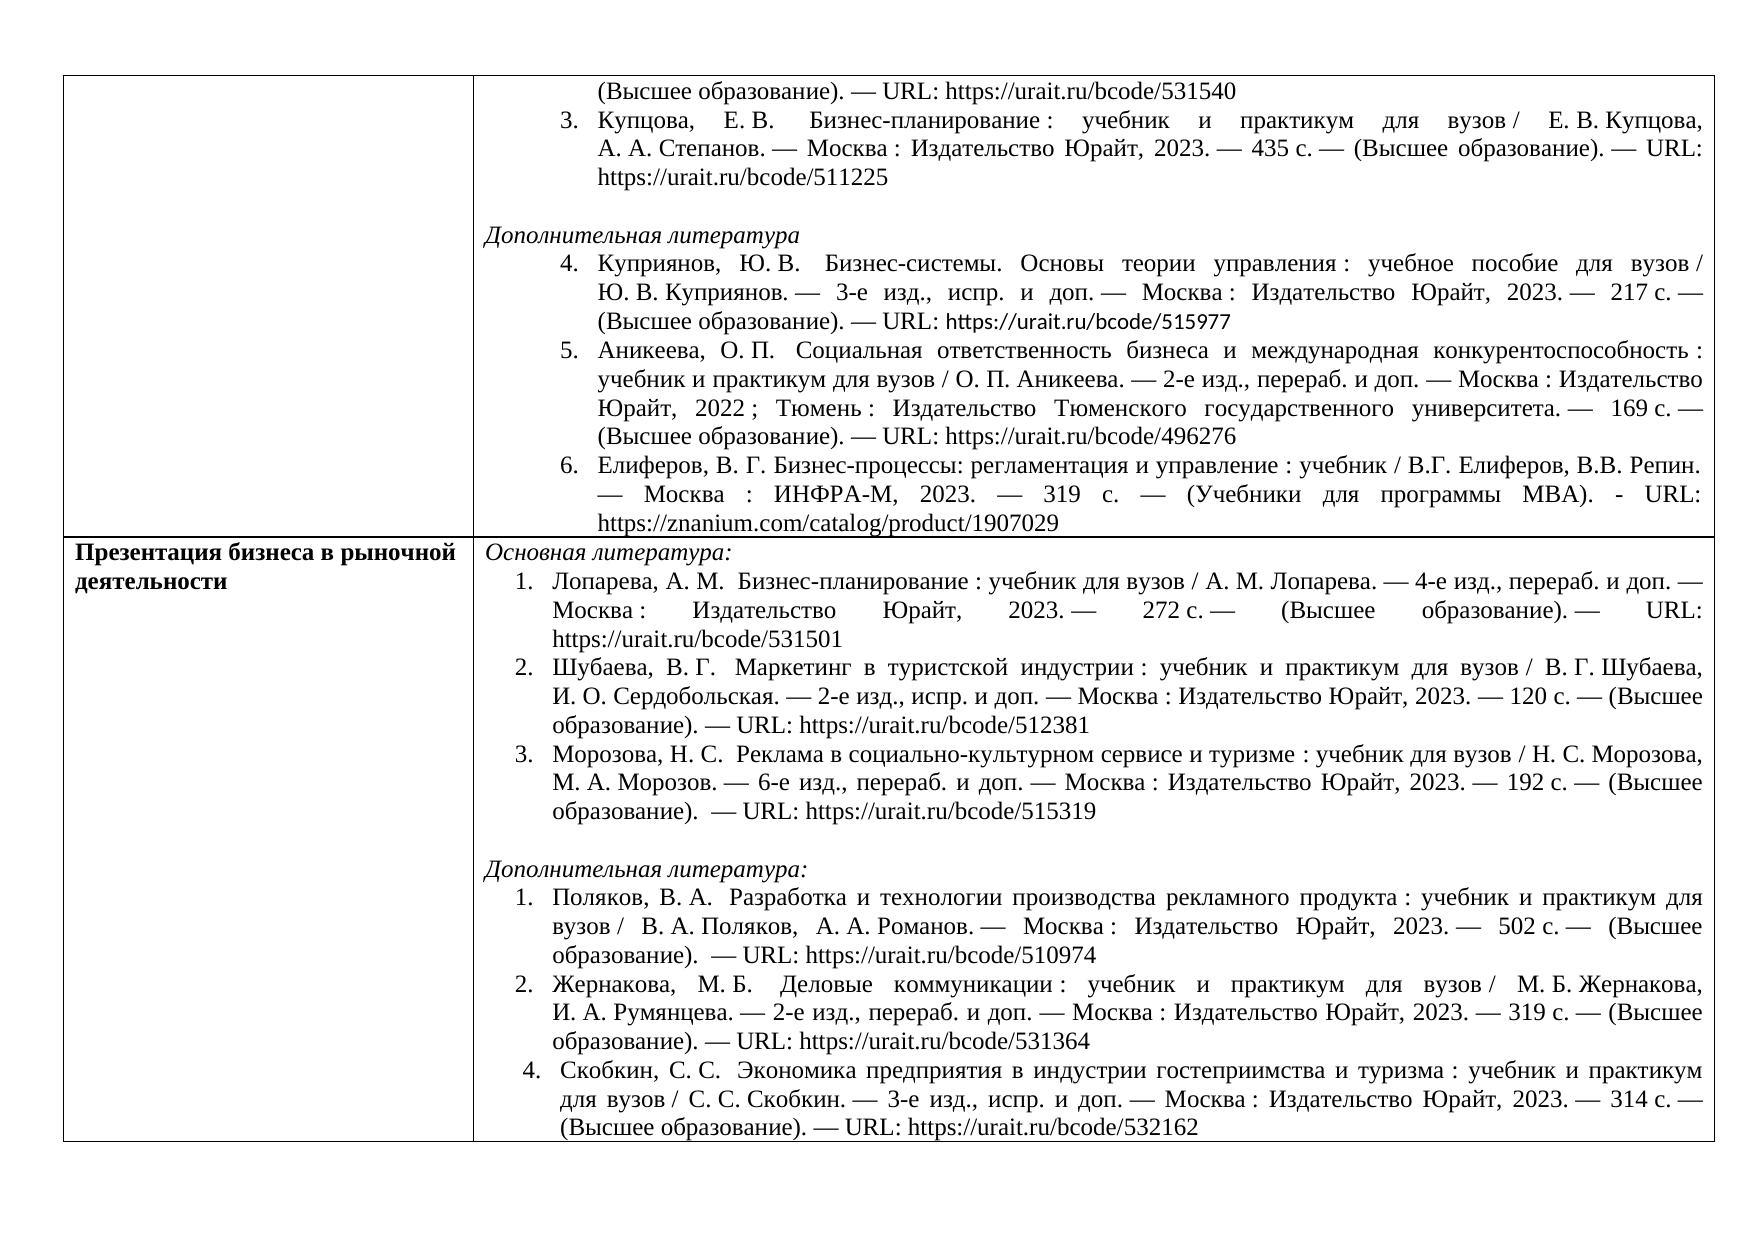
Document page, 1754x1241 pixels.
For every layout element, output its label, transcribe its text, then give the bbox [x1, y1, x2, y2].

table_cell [474, 76, 1714, 536]
table_cell Основная литература: Лопарева, А. М. Бизнес-планирование : учебник для вузов / А. М. Лопарева. — 4-е изд., перераб. и доп. — Москва : Издательство Юрайт, 2023. — 272 с. — (Высшее образование). — URL: https://urait.ru/bcode/531501 Шубаева, В. Г. Маркетинг в туристской индустрии : учебник и практикум для вузов / В. Г. Шубаева, И. О. Сердобольская. — 2-е изд., испр. и доп. — Москва : Издательство Юрайт, 2023. — 120 с. — (Высшее образование). — URL: https://urait.ru/bcode/512381 Морозова, Н. С. Реклама в социально-культурном сервисе и туризме : учебник для вузов / Н. С. Морозова, М. А. Морозов. — 6-е изд., перераб. и доп. — Москва : Издательство Юрайт, 2023. — 192 с. — (Высшее образование). — URL: https://urait.ru/bcode/515319 Дополнительная литература: Поляков, В. А. Разработка и технологии производства рекламного продукта : учебник и практикум для вузов / В. А. Поляков, А. А. Романов. — Москва : Издательство Юрайт, 2023. — 502 с. — (Высшее образование). — URL: https://urait.ru/bcode/510974 Жернакова, М. Б. Деловые коммуникации : учебник и практикум для вузов / М. Б. Жернакова, И. А. Румянцева. — 2-е изд., перераб. и доп. — Москва : Издательство Юрайт, 2023. — 319 с. — (Высшее образование). — URL: https://urait.ru/bcode/531364 Скобкин, С. С. Экономика предприятия в индустрии гостеприимства и туризма : учебник и практикум для вузов / С. С. Скобкин. — 3-е изд., испр. и доп. — Москва : Издательство Юрайт, 2023. — 314 с. — (Высшее образование). — URL: https://urait.ru/bcode/532162 [474, 538, 1714, 1141]
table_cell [64, 76, 473, 536]
table_cell Презентация бизнеса в рыночной деятельности [64, 538, 473, 1141]
